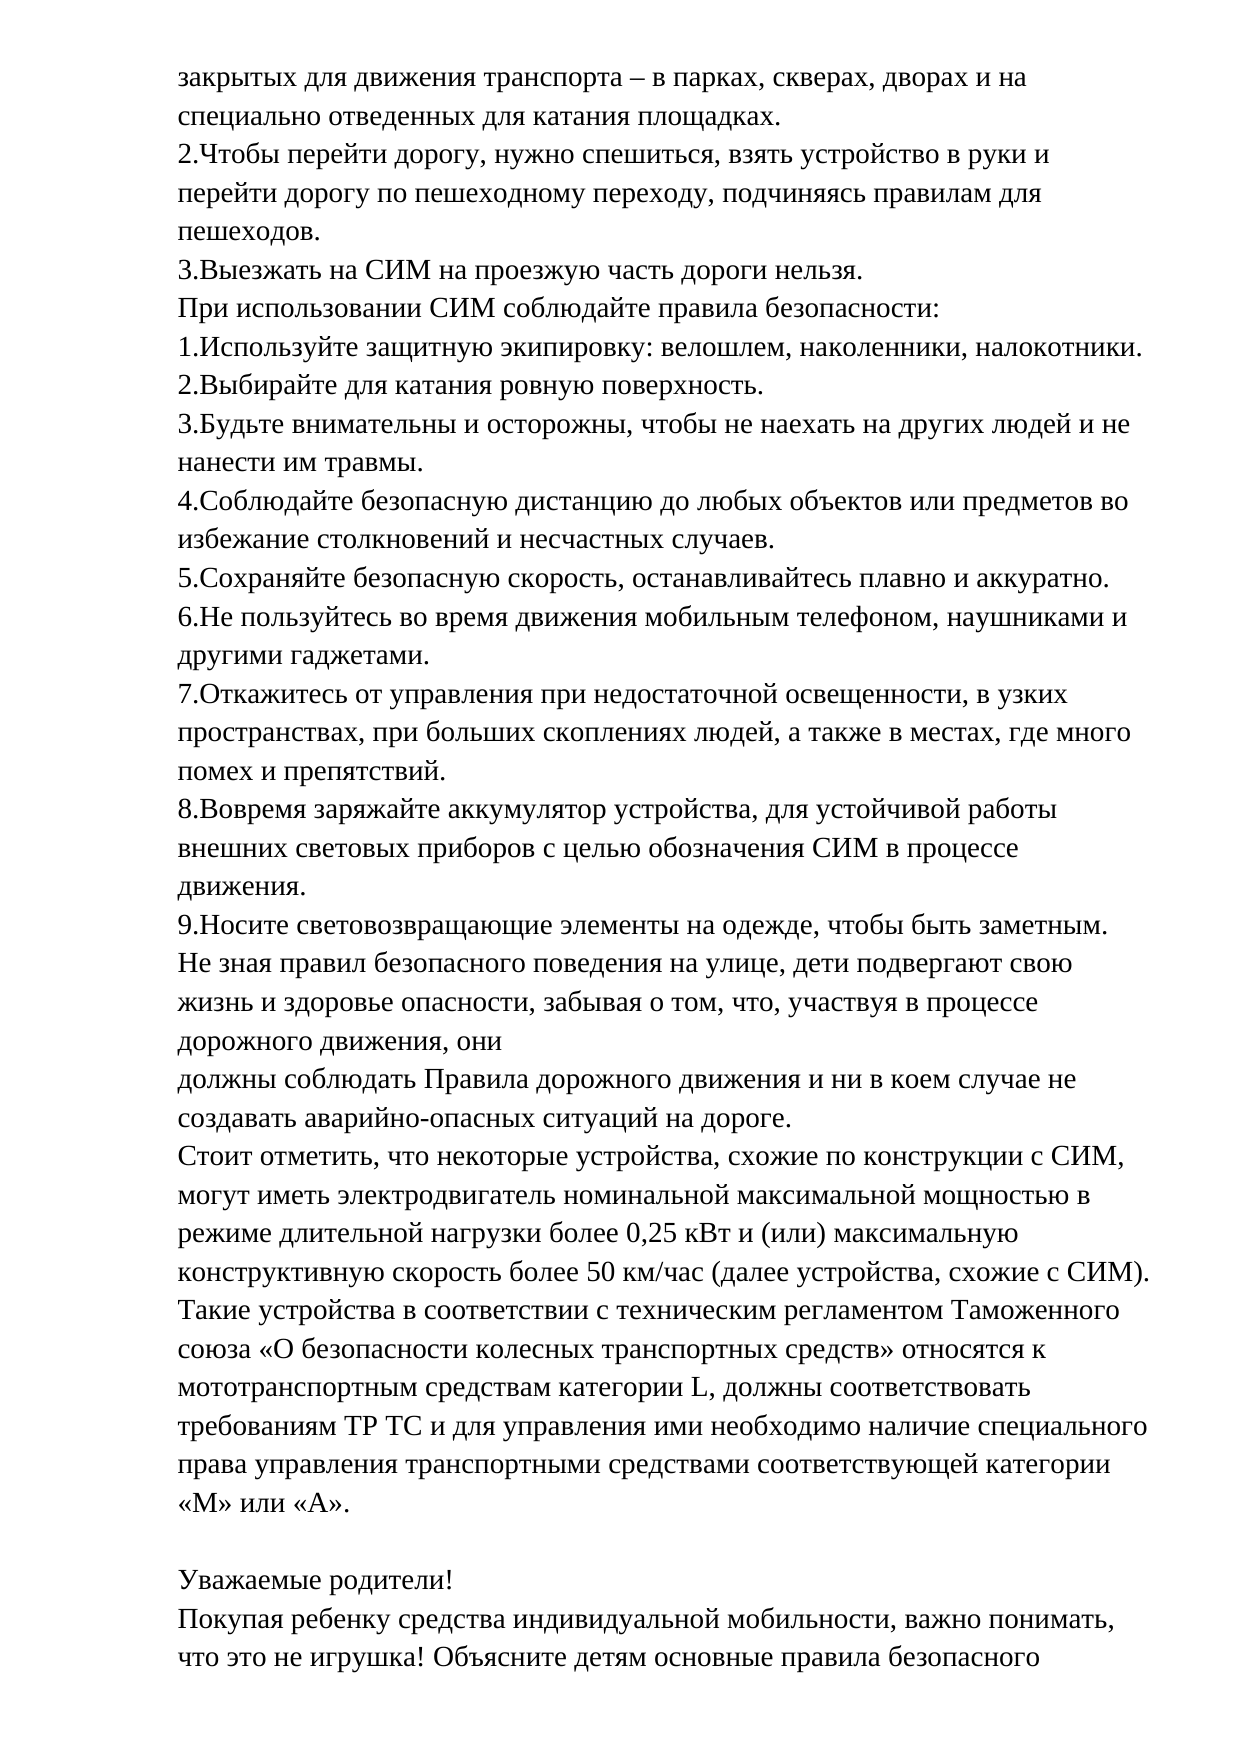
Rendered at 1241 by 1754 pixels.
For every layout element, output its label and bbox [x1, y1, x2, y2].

text [177, 59, 1152, 1673]
